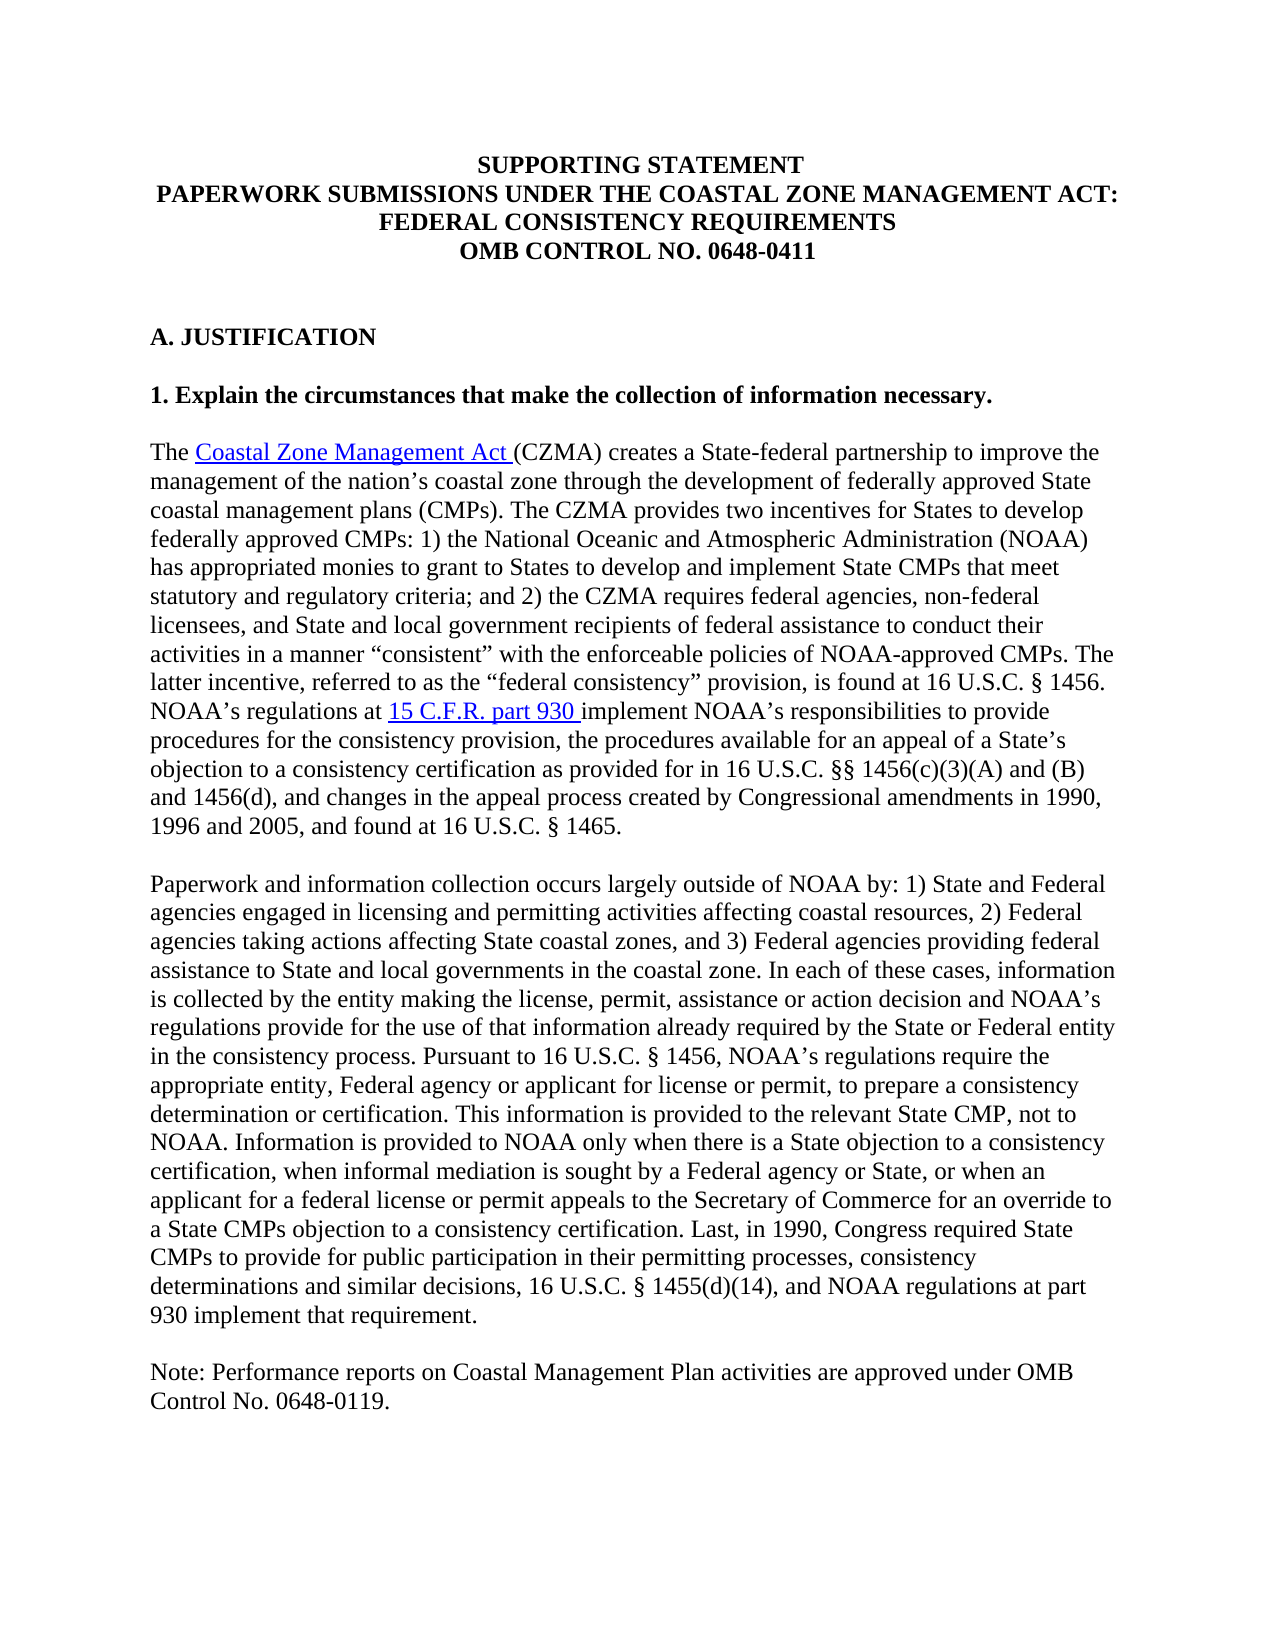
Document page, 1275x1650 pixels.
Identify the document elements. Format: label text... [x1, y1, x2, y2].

text 1. Explain the circumstances that make the collection of information necessary. [150, 380, 1125, 409]
text OMB CONTROL NO. 0648-0411 [150, 236, 1125, 265]
text Paperwork and information collection occurs largely outside of NOAA by: 1) State and Federal agencies engaged in licensing and permitting activities affecting coastal resources, 2) Federal agencies taking actions affecting State coastal zones, and 3) Federal agencies providing federal assistance to State and local governments in the coastal zone. In each of these cases, information is collected by the entity making the license, permit, assistance or action decision and NOAA’s regulations provide for the use of that information already required by the State or Federal entity in the consistency process. Pursuant to 16 U.S.C. § 1456, NOAA’s regulations require the appropriate entity, Federal agency or applicant for license or permit, to prepare a consistency determination or certification. This information is provided to the relevant State CMP, not to NOAA. Information is provided to NOAA only when there is a State objection to a consistency certification, when informal mediation is sought by a Federal agency or State, or when an applicant for a federal license or permit appeals to the Secretary of Commerce for an override to a State CMPs objection to a consistency certification. Last, in 1990, Congress required State CMPs to provide for public participation in their permitting processes, consistency determinations and similar decisions, 16 U.S.C. § 1455(d)(14), and NOAA regulations at part 930 implement that requirement. [150, 869, 1125, 1329]
text Note: Performance reports on Coastal Management Plan activities are approved under OMB Control No. 0648-0119. [150, 1357, 1125, 1415]
text A. JUSTIFICATION [150, 322, 1125, 351]
text The Coastal Zone Management Act (CZMA) creates a State-federal partnership to improve the management of the nation’s coastal zone through the development of federally approved State coastal management plans (CMPs). The CZMA provides two incentives for States to develop federally approved CMPs: 1) the National Oceanic and Atmospheric Administration (NOAA) has appropriated monies to grant to States to develop and implement State CMPs that meet statutory and regulatory criteria; and 2) the CZMA requires federal agencies, non-federal licensees, and State and local government recipients of federal assistance to conduct their activities in a manner “consistent” with the enforceable policies of NOAA-approved CMPs. The latter incentive, referred to as the “federal consistency” provision, is found at 16 U.S.C. § 1456. NOAA’s regulations at 15 C.F.R. part 930 implement NOAA’s responsibilities to provide procedures for the consistency provision, the procedures available for an appeal of a State’s objection to a consistency certification as provided for in 16 U.S.C. §§ 1456(c)(3)(A) and (B) and 1456(d), and changes in the appeal process created by Congressional amendments in 1990, 1996 and 2005, and found at 16 U.S.C. § 1465. [150, 437, 1125, 840]
text SUPPORTING STATEMENT [150, 150, 1125, 179]
text PAPERWORK SUBMISSIONS UNDER THE COASTAL ZONE MANAGEMENT ACT: FEDERAL CONSISTENCY REQUIREMENTS [150, 179, 1125, 236]
